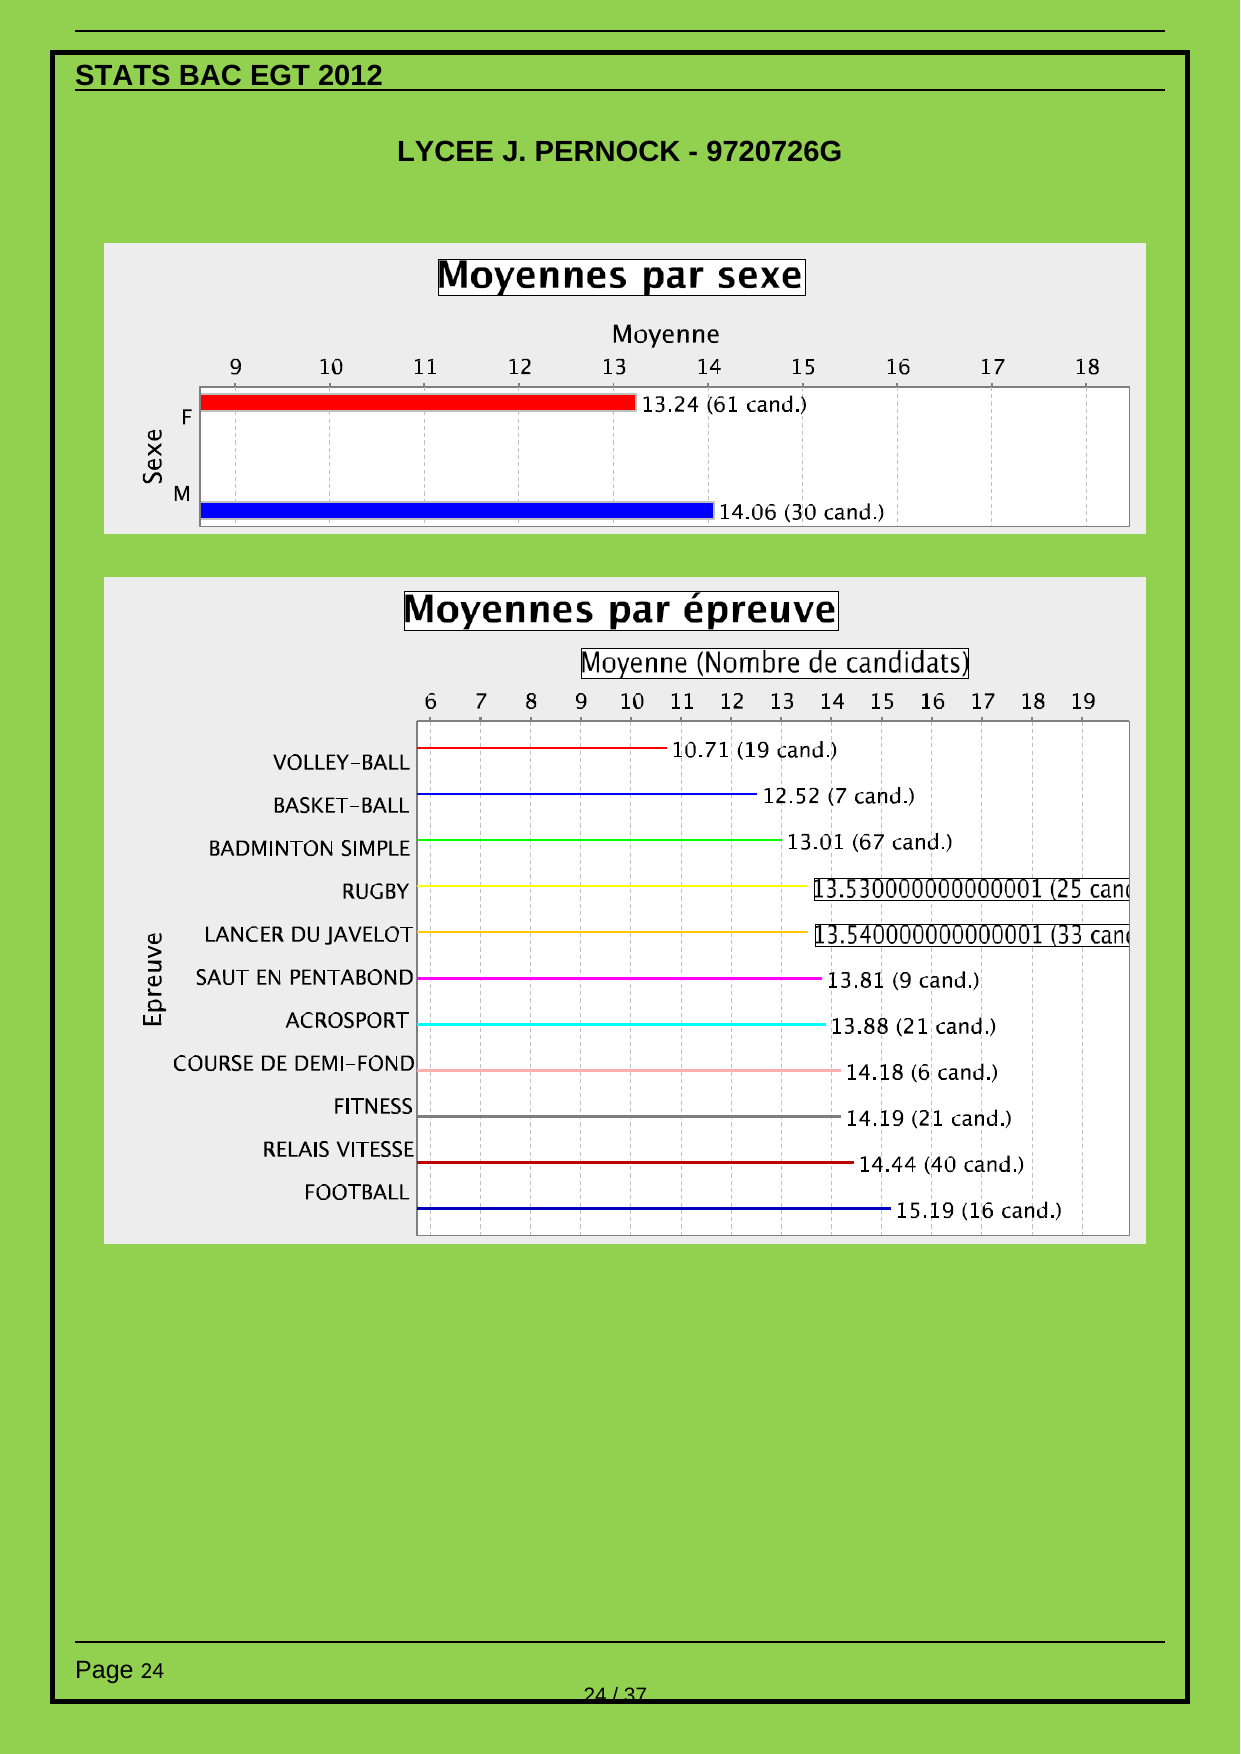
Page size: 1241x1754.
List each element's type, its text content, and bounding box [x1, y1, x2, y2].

picture [405, 592, 838, 630]
picture [582, 649, 968, 678]
text LYCEE J. PERNOCK - 9720726G [397, 134, 1180, 168]
picture [816, 925, 1129, 946]
picture [439, 260, 805, 295]
picture [815, 879, 1129, 900]
